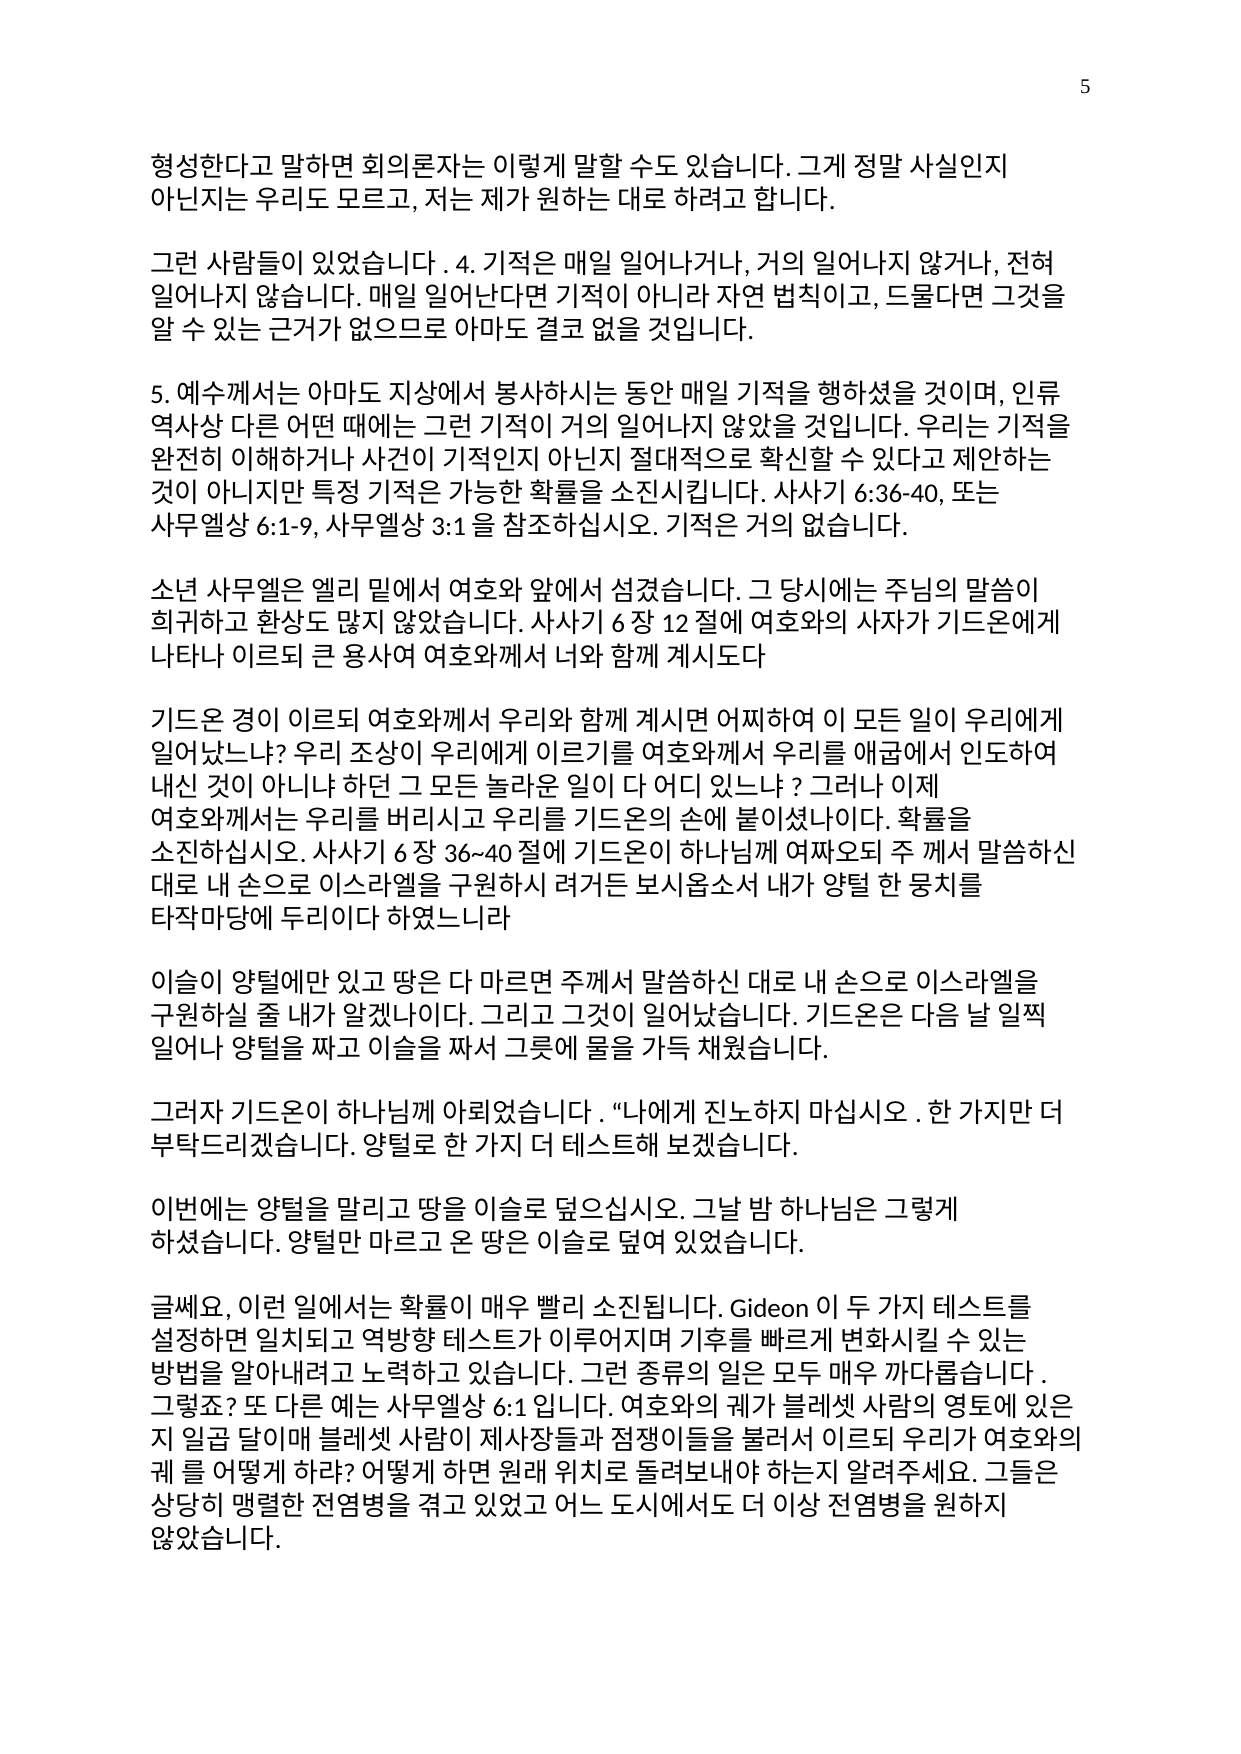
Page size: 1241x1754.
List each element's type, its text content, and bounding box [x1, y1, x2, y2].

text 이번에는 양털을 말리고 땅을 이슬로 덮으십시오. 그날 밤 하나님은 그렇게 하셨습니다. 양털만 마르고 온 땅은 이슬로 덮여 있었습니다. [150, 1193, 1090, 1259]
text 이슬이 양털에만 있고 땅은 다 마르면 주께서 말씀하신 대로 내 손으로 이스라엘을 구원하실 줄 내가 알겠나이다. 그리고 그것이 일어났습니다. 기드온은 다음 날 일찍 일어나 양털을 짜고 이슬을 짜서 그릇에 물을 가득 채웠습니다. [150, 966, 1090, 1065]
text 글쎄요, 이런 일에서는 확률이 매우 빨리 소진됩니다. Gideon이 두 가지 테스트를 설정하면 일치되고 역방향 테스트가 이루어지며 기후를 빠르게 변화시킬 수 있는 방법을 알아내려고 노력하고 있습니다. 그런 종류의 일은 모두 매우 까다롭습니다 . 그렇죠? 또 다른 예는 사무엘상 6:1입니다. 여호와의 궤가 블레셋 사람의 영토에 있은 지 일곱 달이매 블레셋 사람이 제사장들과 점쟁이들을 불러서 이르되 우리가 여호와의 궤 를 어떻게 하랴? 어떻게 하면 원래 위치로 돌려보내야 하는지 알려주세요. 그들은 상당히 맹렬한 전염병을 겪고 있었고 어느 도시에서도 더 이상 전염병을 원하지 않았습니다. [150, 1291, 1090, 1555]
text 소년 사무엘은 엘리 밑에서 여호와 앞에서 섬겼습니다. 그 당시에는 주님의 말씀이 희귀하고 환상도 많지 않았습니다. 사사기 6장 12절에 여호와의 사자가 기드온에게 나타나 이르되 큰 용사여 여호와께서 너와 함께 계시도다 [150, 574, 1090, 673]
text 그런 사람들이 있었습니다 . 4. 기적은 매일 일어나거나, 거의 일어나지 않거나, 전혀 일어나지 않습니다. 매일 일어난다면 기적이 아니라 자연 법칙이고, 드물다면 그것을 알 수 있는 근거가 없으므로 아마도 결코 없을 것입니다. [150, 247, 1090, 346]
text 5. 예수께서는 아마도 지상에서 봉사하시는 동안 매일 기적을 행하셨을 것이며, 인류 역사상 다른 어떤 때에는 그런 기적이 거의 일어나지 않았을 것입니다. 우리는 기적을 완전히 이해하거나 사건이 기적인지 아닌지 절대적으로 확신할 수 있다고 제안하는 것이 아니지만 특정 기적은 가능한 확률을 소진시킵니다. 사사기 6:36-40, 또는 사무엘상 6:1-9, 사무엘상 3:1을 참조하십시오. 기적은 거의 없습니다. [150, 377, 1090, 542]
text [150, 150, 1090, 216]
text 그러자 기드온이 하나님께 아뢰었습니다 . “나에게 진노하지 마십시오 . 한 가지만 더 부탁드리겠습니다. 양털로 한 가지 더 테스트해 보겠습니다. [150, 1096, 1090, 1162]
text 기드온 경이 이르되 여호와께서 우리와 함께 계시면 어찌하여 이 모든 일이 우리에게 일어났느냐? 우리 조상이 우리에게 이르기를 여호와께서 우리를 애굽에서 인도하여 내신 것이 아니냐 하던 그 모든 놀라운 일이 다 어디 있느냐 ? 그러나 이제 여호와께서는 우리를 버리시고 우리를 기드온의 손에 붙이셨나이다. 확률을 소진하십시오. 사사기 6장 36~40절에 기드온이 하나님께 여짜오되 주 께서 말씀하신 대로 내 손으로 이스라엘을 구원하시 려거든 보시옵소서 내가 양털 한 뭉치를 타작마당에 두리이다 하였느니라 [150, 704, 1090, 935]
